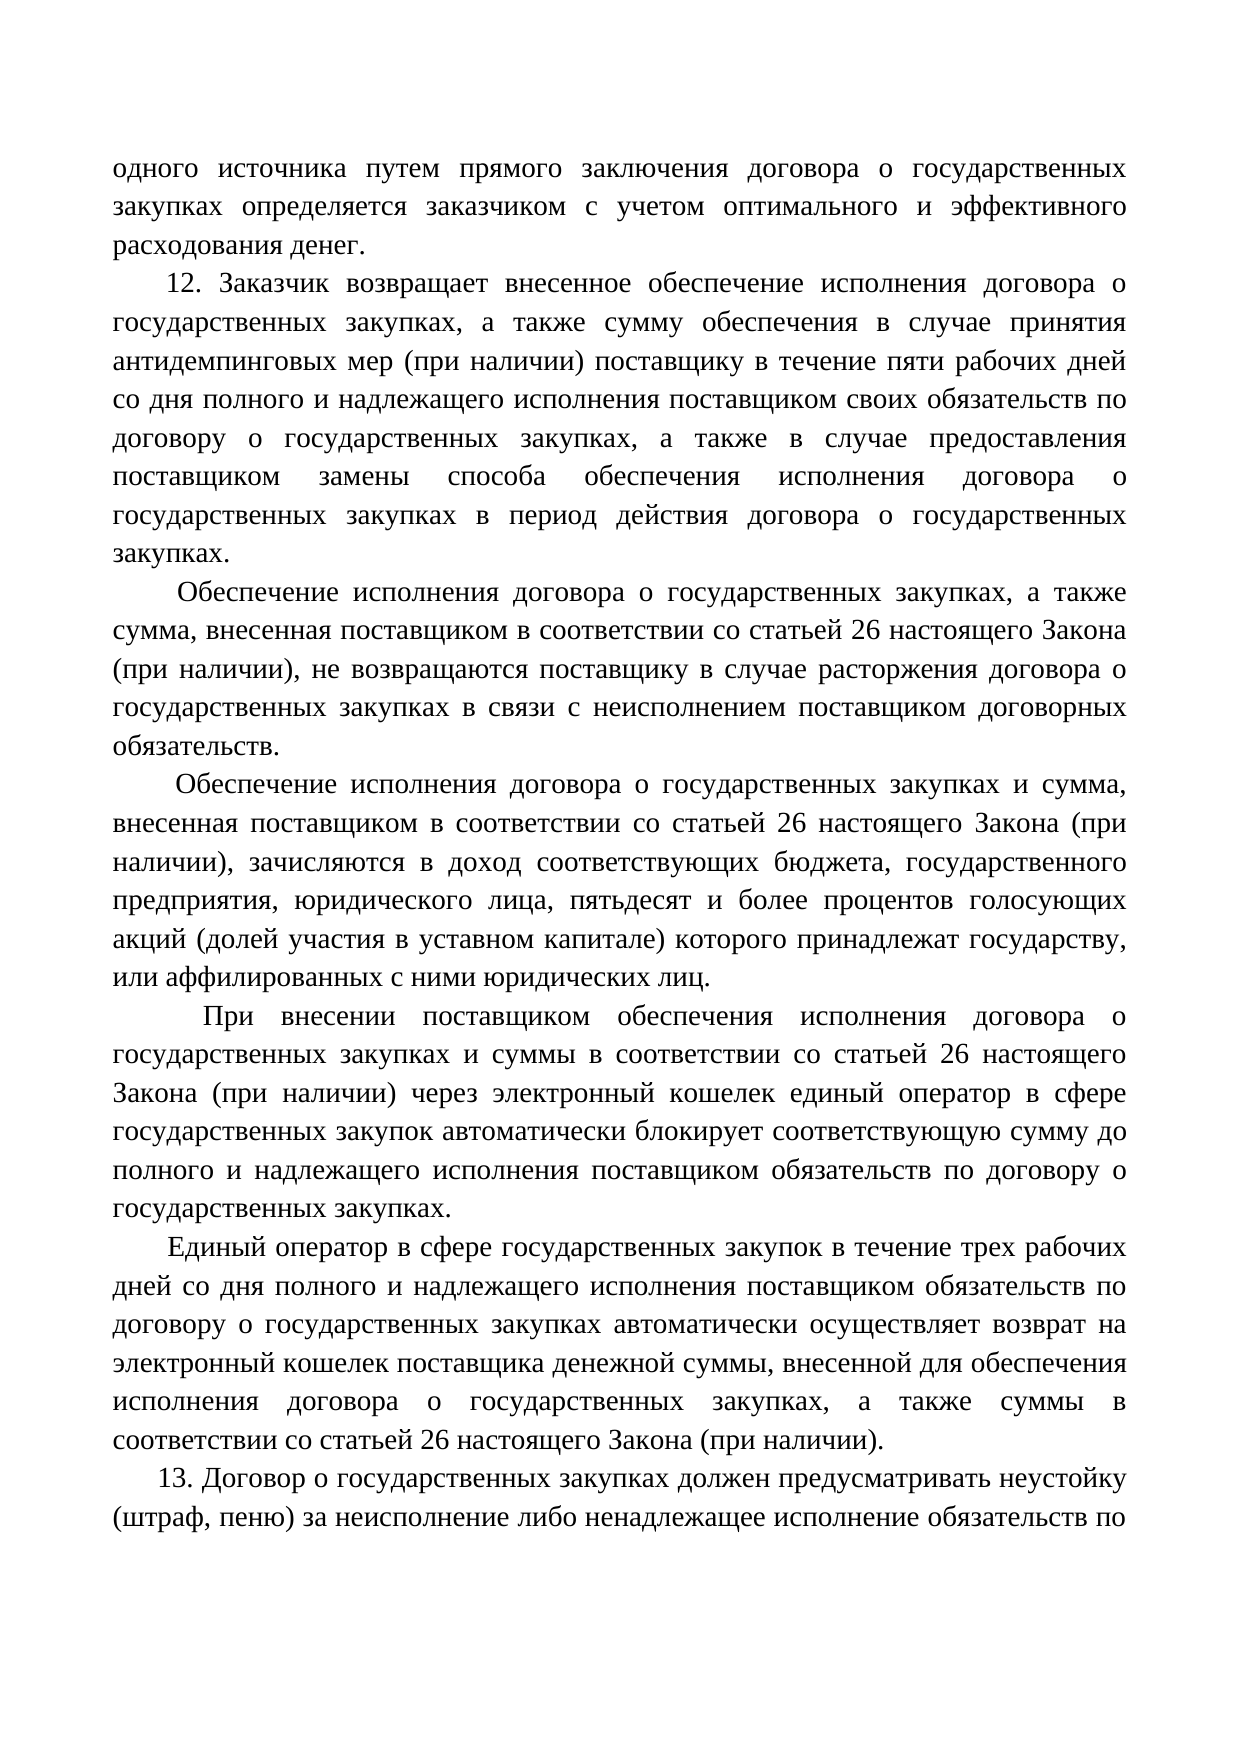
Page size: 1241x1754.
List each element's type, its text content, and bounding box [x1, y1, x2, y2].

text Единый оператор в сфере государственных закупок в течение трех рабочих дней со дня полного и надлежащего исполнения поставщиком обязательств по договору о государственных закупках автоматически осуществляет возврат на электронный кошелек поставщика денежной суммы, внесенной для обеспечения исполнения договора о государственных закупках, а также суммы в соответствии со статьей 26 настоящего Закона (при наличии). [112, 1229, 1128, 1455]
text Обеспечение исполнения договора о государственных закупках, а также сумма, внесенная поставщиком в соответствии со статьей 26 настоящего Закона (при наличии), не возвращаются поставщику в случае расторжения договора о государственных закупках в связи с неисполнением поставщиком договорных обязательств. [112, 574, 1128, 762]
text При внесении поставщиком обеспечения исполнения договора о государственных закупках и суммы в соответствии со статьей 26 настоящего Закона (при наличии) через электронный кошелек единый оператор в сфере государственных закупок автоматически блокирует соответствующую сумму до полного и надлежащего исполнения поставщиком обязательств по договору о государственных закупках. [112, 998, 1128, 1224]
text Обеспечение исполнения договора о государственных закупках и сумма, внесенная поставщиком в соответствии со статьей 26 настоящего Закона (при наличии), зачисляются в доход соответствующих бюджета, государственного предприятия, юридического лица, пятьдесят и более процентов голосующих акций (долей участия в уставном капитале) которого принадлежат государству, или аффилированных с ними юридических лиц. [112, 767, 1128, 993]
